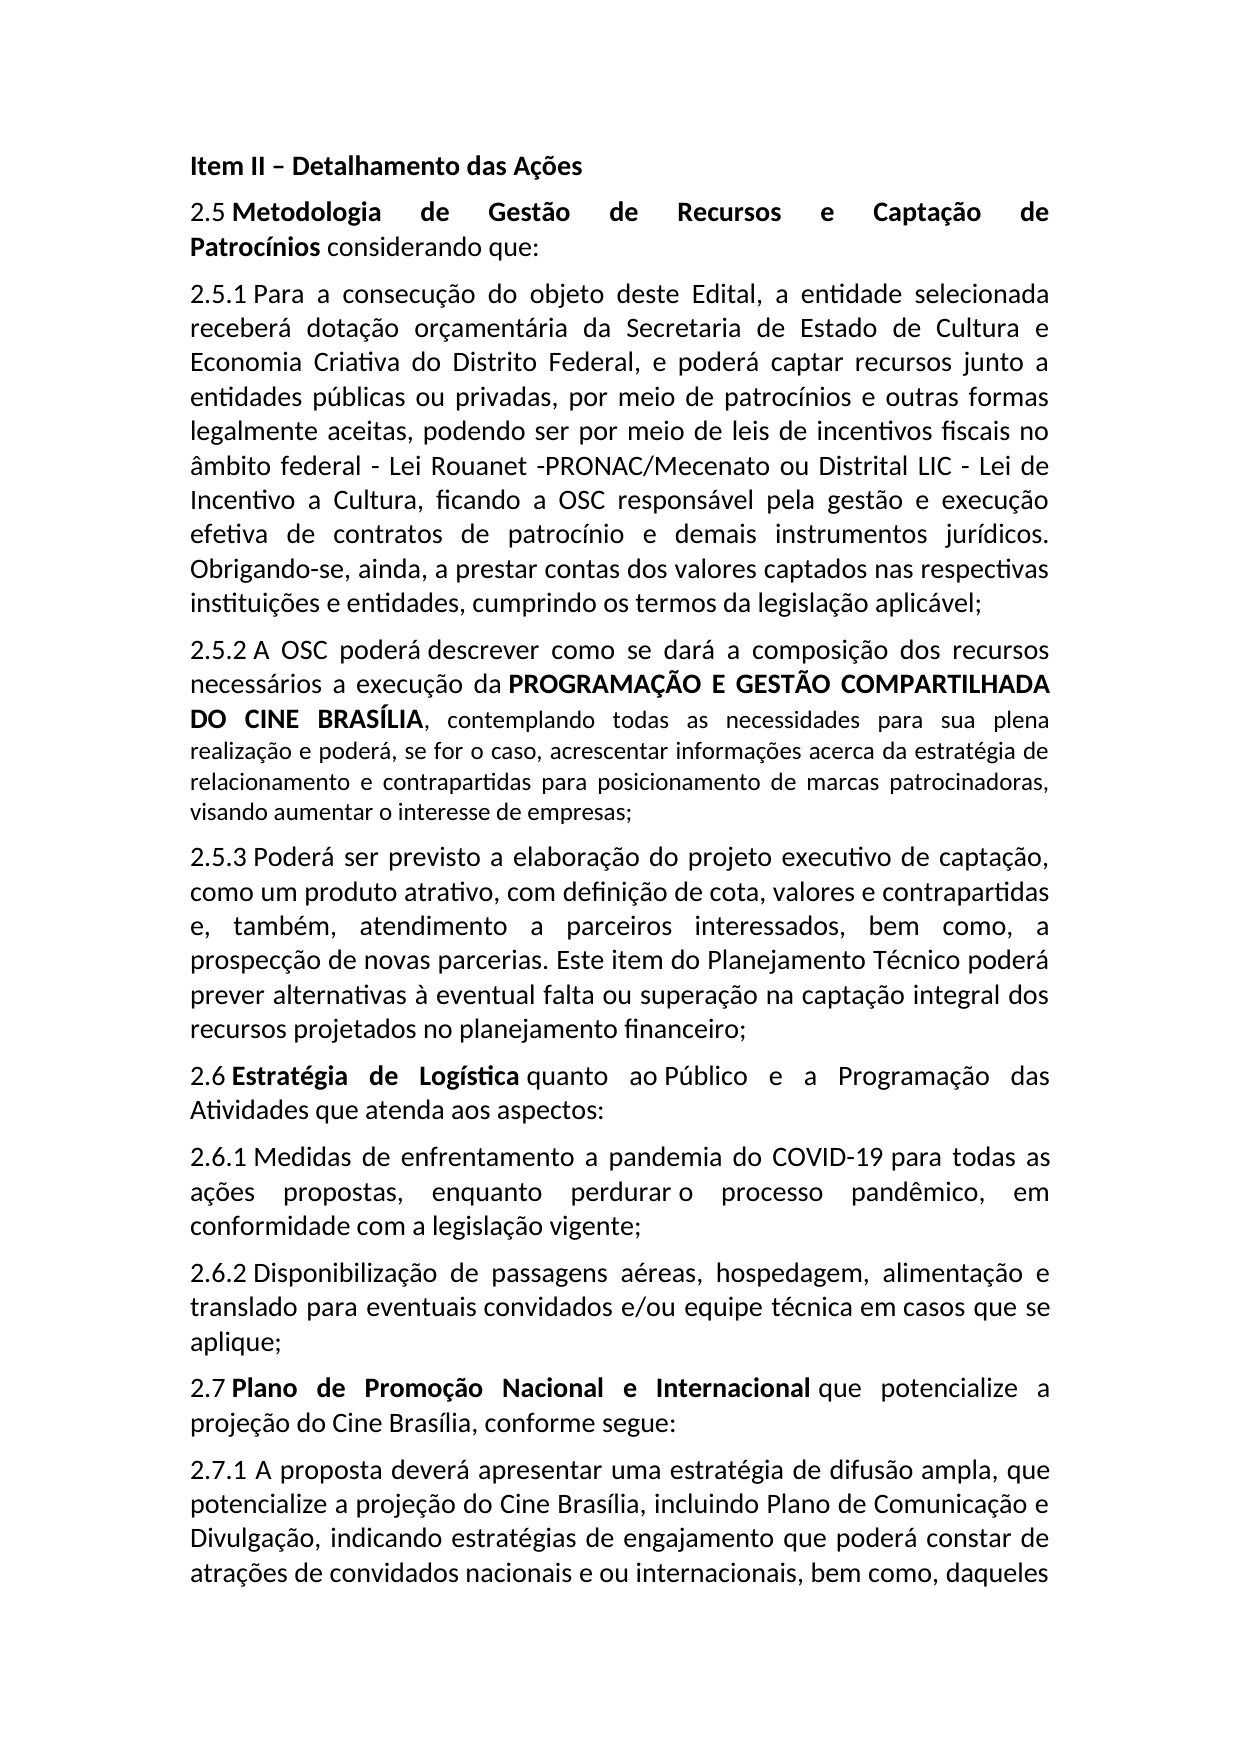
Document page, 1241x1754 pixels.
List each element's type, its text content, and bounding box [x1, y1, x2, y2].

text 2.6.2 Disponibilização de passagens aéreas, hospedagem, alimentação e translado para eventuais convidados e/ou equipe técnica em casos que se aplique; [190, 1255, 1051, 1358]
text 2.5.3 Poderá ser previsto a elaboração do projeto executivo de captação, como um produto atrativo, com definição de cota, valores e contrapartidas e, também, atendimento a parceiros interessados, bem como, a prospecção de novas parcerias. Este item do Planejamento Técnico poderá prever alternativas à eventual falta ou superação na captação integral dos recursos projetados no planejamento financeiro; [190, 839, 1051, 1045]
text 2.5.2 A OSC poderá descrever como se dará a composição dos recursos necessários a execução da PROGRAMAÇÃO E GESTÃO COMPARTILHADA DO CINE BRASÍLIA, contemplando todas as necessidades para sua plena realização e poderá, se for o caso, acrescentar informações acerca da estratégia de relacionamento e contrapartidas para posicionamento de marcas patrocinadoras, visando aumentar o interesse de empresas; [190, 632, 1051, 827]
text 2.6.1 Medidas de enfrentamento a pandemia do COVID-19 para todas as ações propostas, enquanto perdurar o processo pandêmico, em conformidade com a legislação vigente; [190, 1139, 1051, 1242]
text 2.7 Plano de Promoção Nacional e Internacional que potencialize a projeção do Cine Brasília, conforme segue: [190, 1370, 1051, 1439]
text 2.5 Metodologia de Gestão de Recursos e Captação de Patrocínios considerando que: [190, 194, 1051, 263]
text 2.6 Estratégia de Logística quanto ao Público e a Programação das Atividades que atenda aos aspectos: [190, 1058, 1051, 1127]
text Item II – Detalhamento das Ações [190, 148, 1051, 182]
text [190, 1452, 1051, 1589]
text 2.5.1 Para a consecução do objeto deste Edital, a entidade selecionada receberá dotação orçamentária da Secretaria de Estado de Cultura e Economia Criativa do Distrito Federal, e poderá captar recursos junto a entidades públicas ou privadas, por meio de patrocínios e outras formas legalmente aceitas, podendo ser por meio de leis de incentivos fiscais no âmbito federal - Lei Rouanet -PRONAC/Mecenato ou Distrital LIC - Lei de Incentivo a Cultura, ficando a OSC responsável pela gestão e execução efetiva de contratos de patrocínio e demais instrumentos jurídicos. Obrigando-se, ainda, a prestar contas dos valores captados nas respectivas instituições e entidades, cumprindo os termos da legislação aplicável; [190, 276, 1051, 619]
